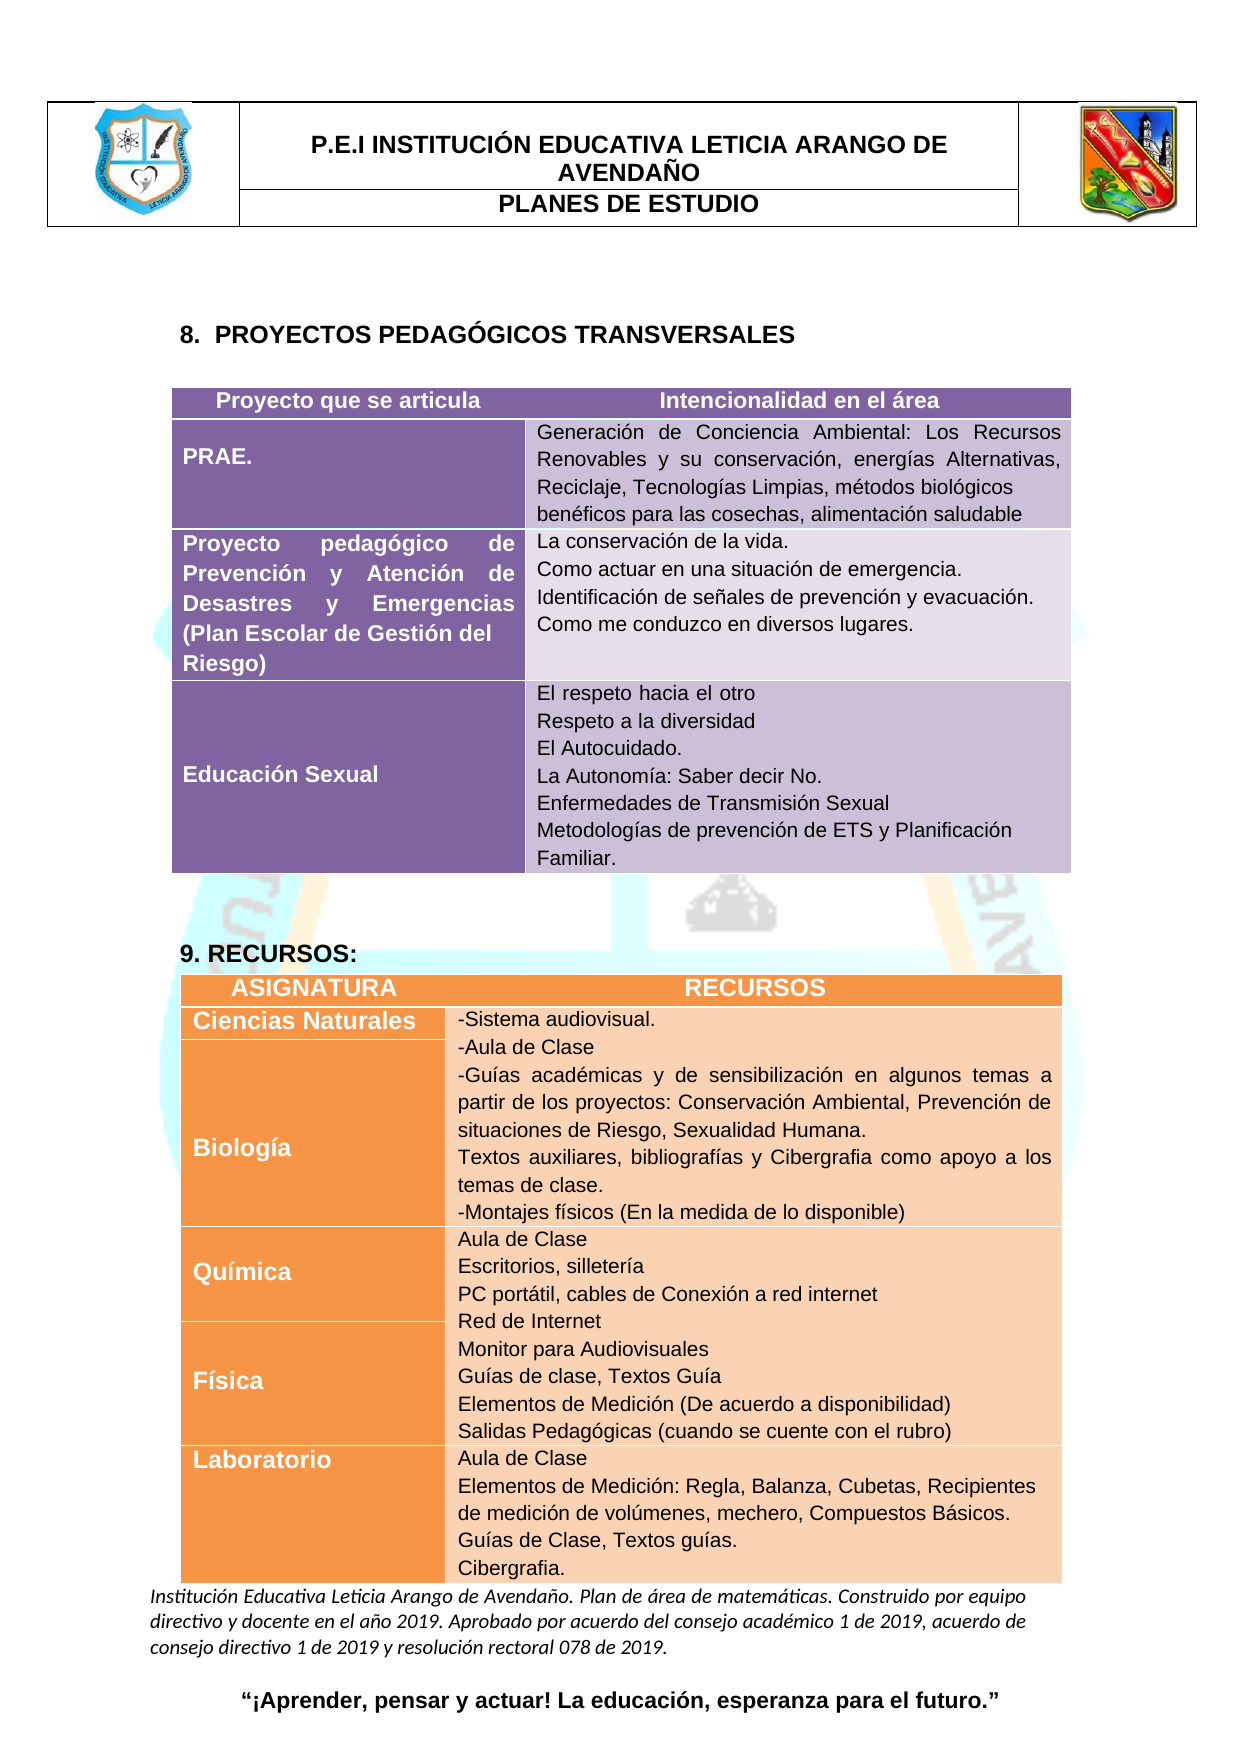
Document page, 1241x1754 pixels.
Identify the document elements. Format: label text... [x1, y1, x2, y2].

table_cell Aula de Clase Escritorios, silletería PC portátil, cables de Conexión a red internet Red de Internet Monitor para Audiovisuales Guías de clase, Textos Guía Elementos de Medición (De acuerdo a disponibilidad) Salidas Pedagógicas (cuando se cuente con el rubro) [446, 1227, 1062, 1445]
picture [1078, 102, 1178, 223]
table_cell Generación de Conciencia Ambiental: Los Recursos Renovables y su conservación, energías Alternativas, Reciclaje, Tecnologías Limpias, métodos biológicos benéficos para las cosechas, alimentación saludable [526, 420, 1071, 528]
text Institución Educativa Leticia Arango de Avendaño. Plan de área de matemáticas. Construido por equipo directivo y docente en el año 2019. Aprobado por acuerdo del consejo académico 1 de 2019, acuerdo de consejo directivo 1 de 2019 y resolución rectoral 078 de 2019. [150, 1583, 1030, 1659]
table_cell Ciencias Naturales [181, 1008, 445, 1039]
table_cell Biología [181, 1040, 445, 1226]
table_cell Química [181, 1227, 445, 1321]
table_header RECURSOS [446, 975, 1062, 1006]
subtitle PROYECTOS PEDAGÓGICOS TRANSVERSALES [179, 320, 1207, 349]
table_cell -Sistema audiovisual. -Aula de Clase -Guías académicas y de sensibilización en algunos temas a partir de los proyectos: Conservación Ambiental, Prevención de situaciones de Riesgo, Sexualidad Humana. Textos auxiliares, bibliografías y Cibergrafia como apoyo a los temas de clase. -Montajes físicos (En la medida de lo disponible) [446, 1008, 1062, 1226]
picture [95, 102, 192, 218]
list RECURSOS: [179, 939, 1207, 968]
table_header Proyecto que se articula [172, 388, 525, 418]
picture [153, 391, 1090, 1490]
table_cell Laboratorio [181, 1446, 445, 1583]
table_cell PRAE. [172, 420, 525, 528]
table_header [48, 103, 239, 226]
table_header [1019, 103, 1196, 226]
table_header ASIGNATURA [181, 975, 446, 1006]
table_cell Aula de Clase Elementos de Medición: Regla, Balanza, Cubetas, Recipientes de medición de volúmenes, mechero, Compuestos Básicos. Guías de Clase, Textos guías. Cibergrafia. [446, 1446, 1062, 1583]
table_cell Educación Sexual [172, 681, 525, 873]
text “¡Aprender, pensar y actuar! La educación, esperanza para el futuro.” [141, 1687, 1099, 1713]
table_cell PLANES DE ESTUDIO [240, 190, 1018, 226]
table_cell El respeto hacia el otro Respeto a la diversidad El Autocuidado. La Autonomía: Saber decir No. Enfermedades de Transmisión Sexual Metodologías de prevención de ETS y Planificación Familiar. [526, 681, 1071, 873]
table_header P.E.I INSTITUCIÓN EDUCATIVA LETICIA ARANGO DE AVENDAÑO [240, 103, 1018, 189]
table_cell La conservación de la vida. Como actuar en una situación de emergencia. Identificación de señales de prevención y evacuación. Como me conduzco en diversos lugares. [526, 530, 1071, 680]
table_cell Proyecto pedagógico de Prevención y Atención de Desastres y Emergencias (Plan Escolar de Gestión del Riesgo) [172, 530, 525, 680]
table_cell Física [181, 1322, 445, 1445]
table_header Intencionalidad en el área [525, 388, 1071, 418]
